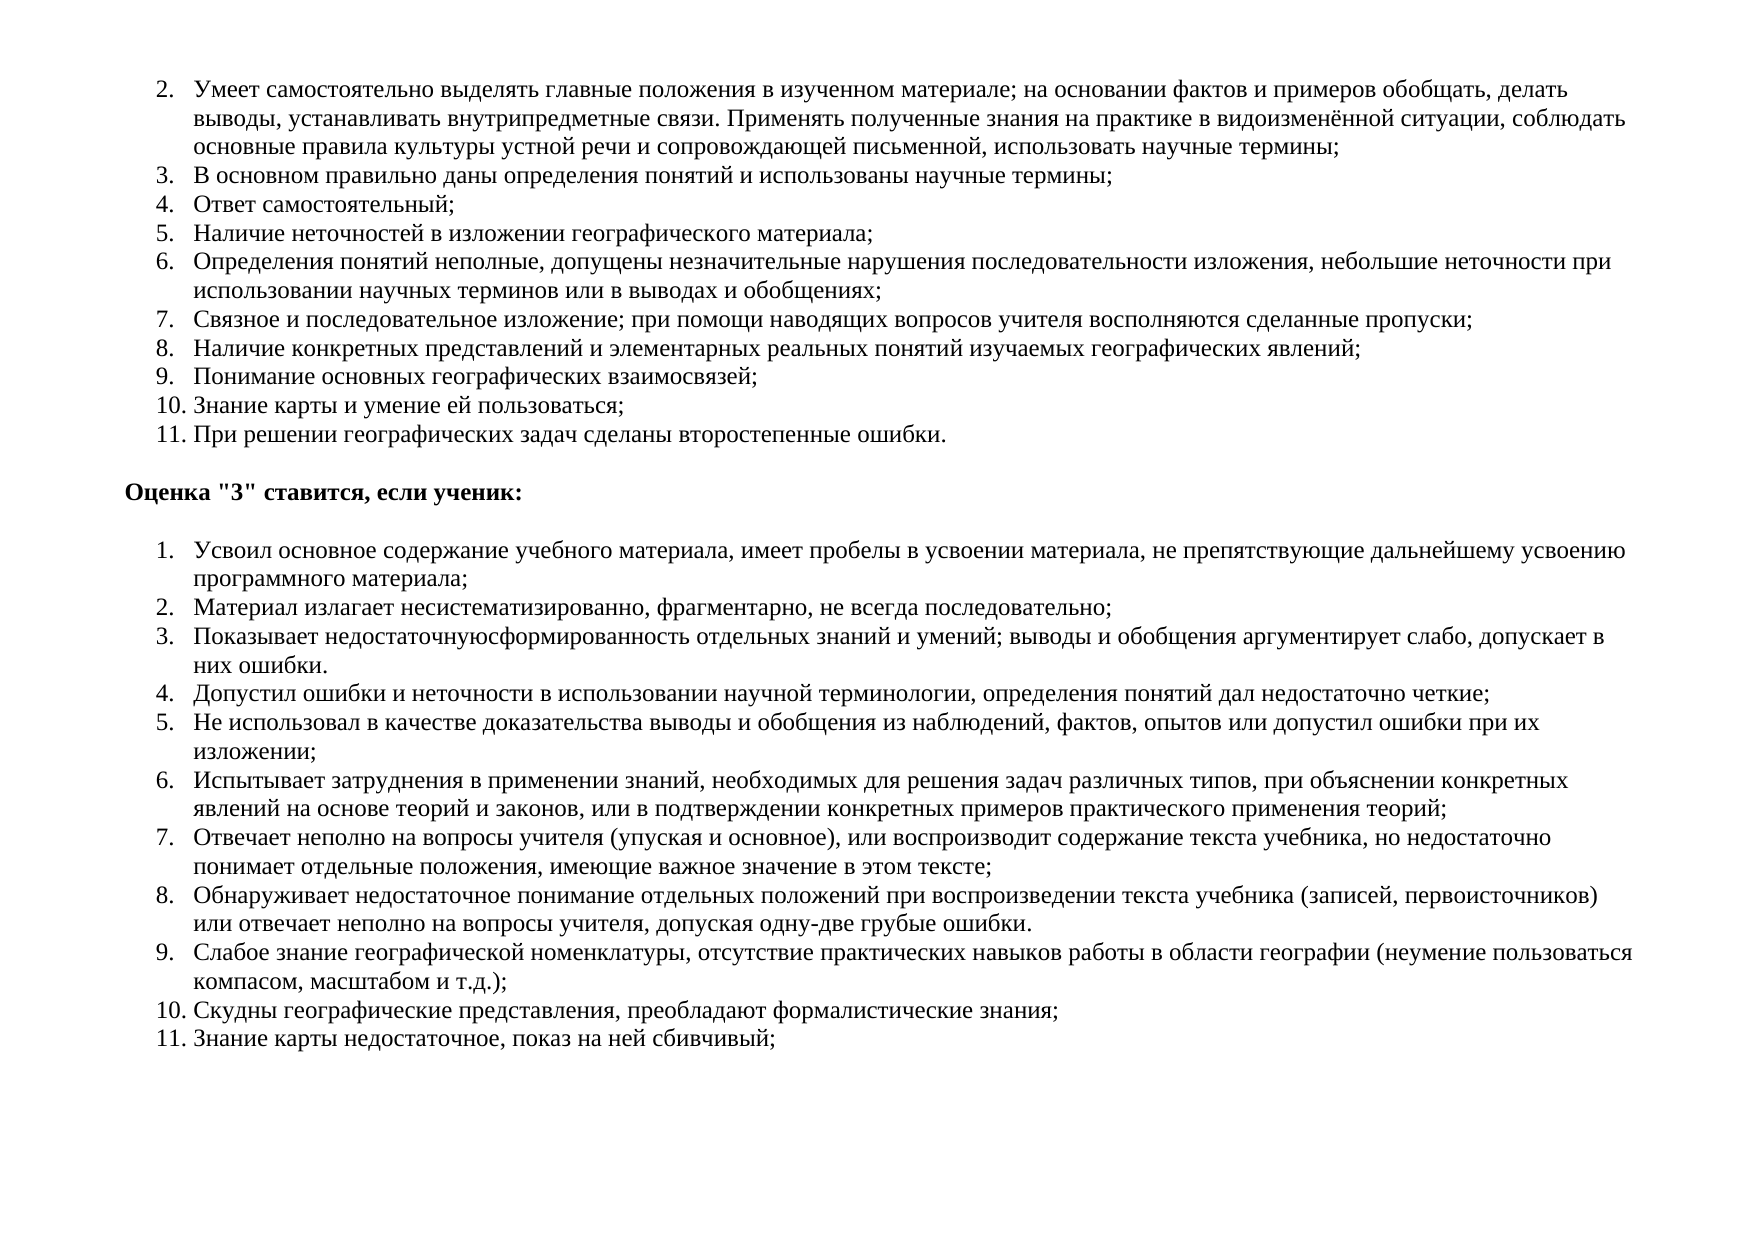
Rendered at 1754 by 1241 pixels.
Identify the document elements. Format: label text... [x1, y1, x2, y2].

list Обнаруживает недостаточное понимание отдельных положений при воспроизведении текста учебника (записей, первоисточников) или отвечает неполно на вопросы учителя, допуская одну-две грубые ошибки. [156, 880, 1636, 937]
list Умеет самостоятельно выделять главные положения в изученном материале; на основании фактов и примеров обобщать, делать выводы, устанавливать внутрипредметные связи. Применять полученные знания на практике в видоизменённой ситуации, соблюдать основные правила культуры устной речи и сопровождающей письменной, использовать научные термины; [156, 74, 1636, 160]
list Понимание основных географических взаимосвязей; [156, 361, 1636, 390]
list Слабое знание географической номенклатуры, отсутствие практических навыков работы в области географии (неумение пользоваться компасом, масштабом и т.д.); [156, 937, 1636, 995]
list Показывает недостаточнуюсформированность отдельных знаний и умений; выводы и обобщения аргументирует слабо, допускает в них ошибки. [156, 621, 1636, 678]
list Определения понятий неполные, допущены незначительные нарушения последовательности изложения, небольшие неточности при использовании научных терминов или в выводах и обобщениях; [156, 246, 1636, 304]
list Наличие неточностей в изложении географического материала; [156, 218, 1636, 246]
list Скудны географические представления, преобладают формалистические знания; [156, 995, 1636, 1023]
list Знание карты недостаточное, показ на ней сбивчивый; [156, 1023, 1636, 1052]
list Испытывает затруднения в применении знаний, необходимых для решения задач различных типов, при объяснении конкретных явлений на основе теорий и законов, или в подтверждении конкретных примеров практического применения теорий; [156, 765, 1636, 822]
list Связное и последовательное изложение; при помощи наводящих вопросов учителя восполняются сделанные пропуски; [156, 304, 1636, 333]
list Знание карты и умение ей пользоваться; [156, 390, 1636, 419]
list При решении географических задач сделаны второстепенные ошибки. [156, 419, 1636, 448]
list Материал излагает несистематизированно, фрагментарно, не всегда последовательно; [156, 592, 1636, 621]
list В основном правильно даны определения понятий и использованы научные термины; [156, 160, 1636, 189]
list Не использовал в качестве доказательства выводы и обобщения из наблюдений, фактов, опытов или допустил ошибки при их изложении; [156, 707, 1636, 765]
list Ответ самостоятельный; [156, 189, 1636, 218]
text Оценка "3" ставится, если ученик: [118, 477, 1636, 506]
list Допустил ошибки и неточности в использовании научной терминологии, определения понятий дал недостаточно четкие; [156, 678, 1636, 707]
list Усвоил основное содержание учебного материала, имеет пробелы в усвоении материала, не препятствующие дальнейшему усвоению программного материала; [156, 535, 1636, 592]
list Наличие конкретных представлений и элементарных реальных понятий изучаемых географических явлений; [156, 333, 1636, 361]
list Отвечает неполно на вопросы учителя (упуская и основное), или воспроизводит содержание текста учебника, но недостаточно понимает отдельные положения, имеющие важное значение в этом тексте; [156, 822, 1636, 880]
